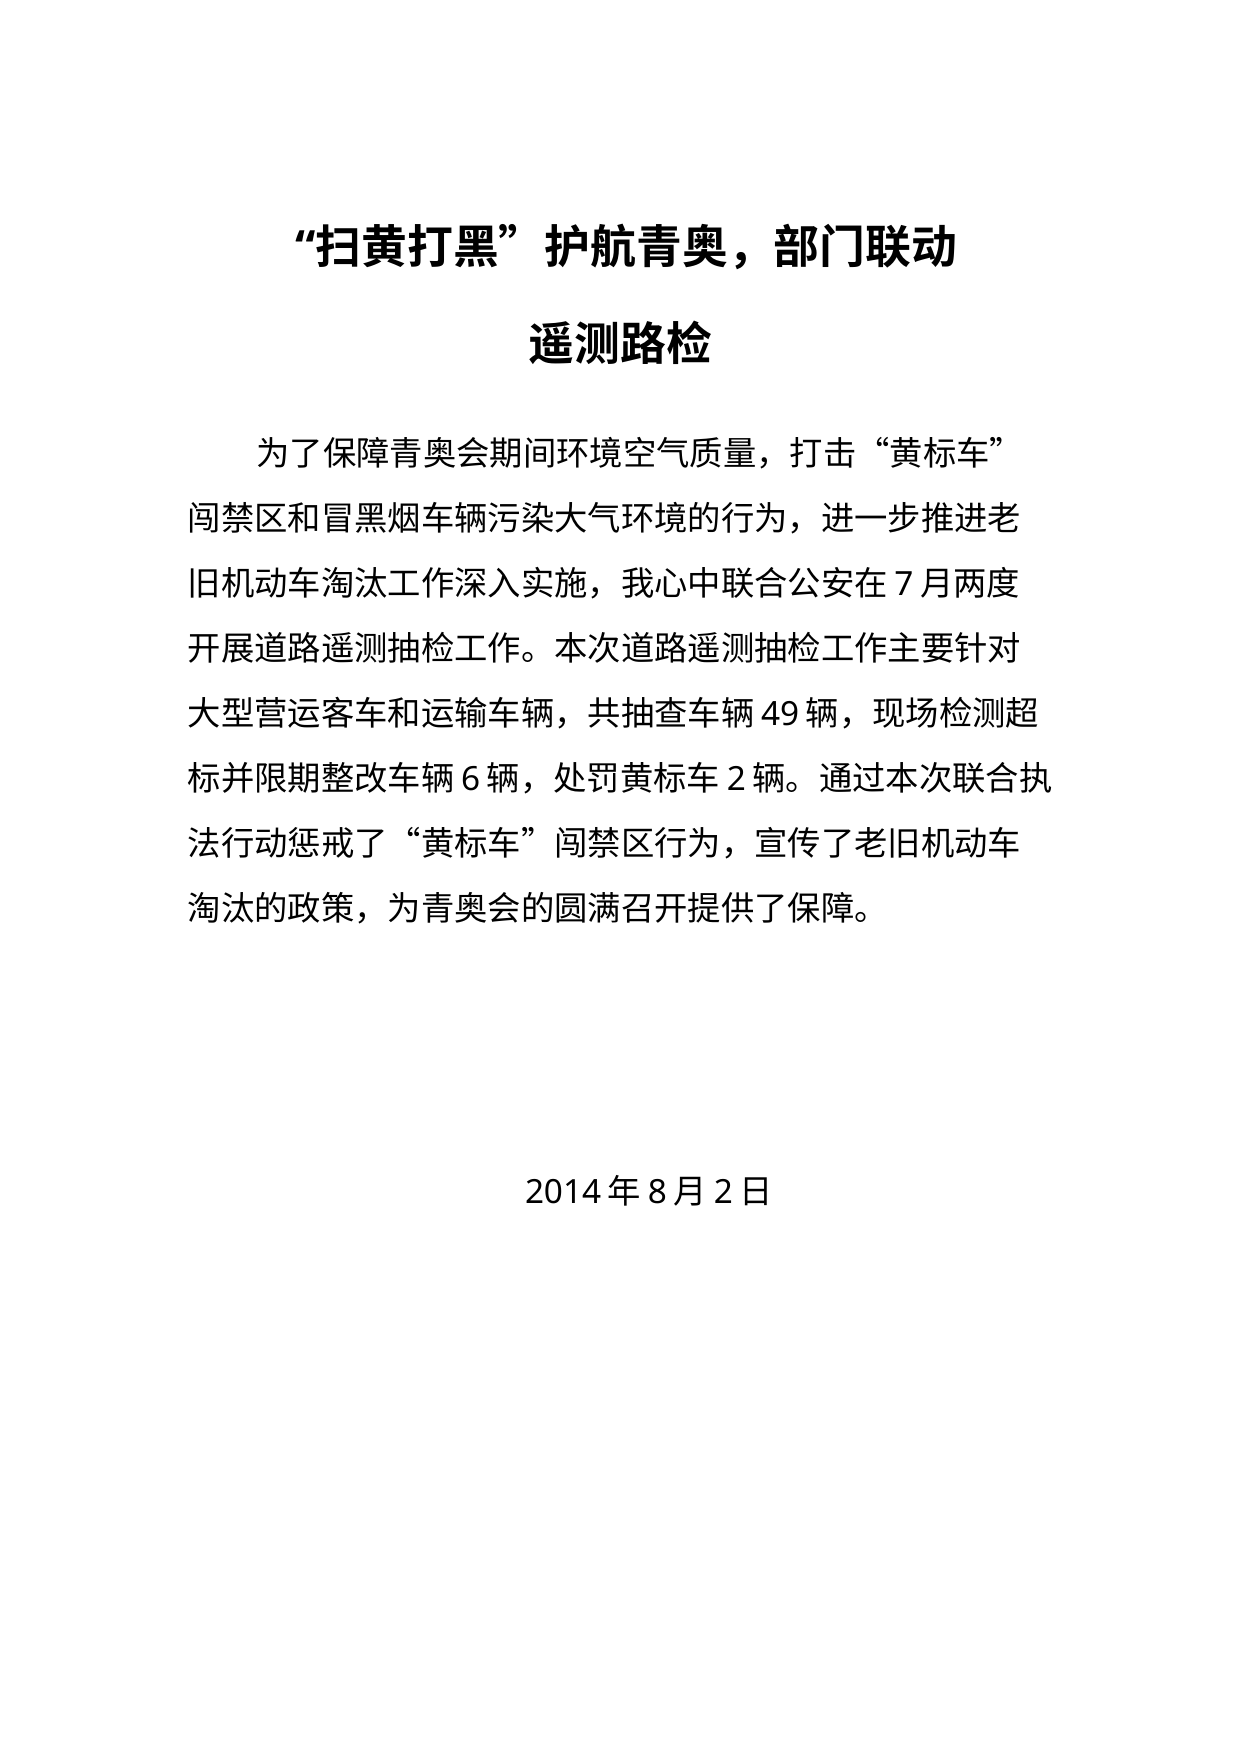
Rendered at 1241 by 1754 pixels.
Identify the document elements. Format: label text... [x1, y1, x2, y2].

text 遥测路检 [187, 292, 1053, 389]
text 2014年8月2日 [187, 1156, 1053, 1221]
text “扫黄打黑”护航青奥，部门联动 [187, 194, 1053, 292]
text 为了保障青奥会期间环境空气质量，打击“黄标车”闯禁区和冒黑烟车辆污染大气环境的行为，进一步推进老旧机动车淘汰工作深入实施，我心中联合公安在7月两度开展道路遥测抽检工作。本次道路遥测抽检工作主要针对大型营运客车和运输车辆，共抽查车辆49辆，现场检测超标并限期整改车辆6辆，处罚黄标车2辆。通过本次联合执法行动惩戒了“黄标车”闯禁区行为，宣传了老旧机动车淘汰的政策，为青奥会的圆满召开提供了保障。 [187, 419, 1053, 939]
